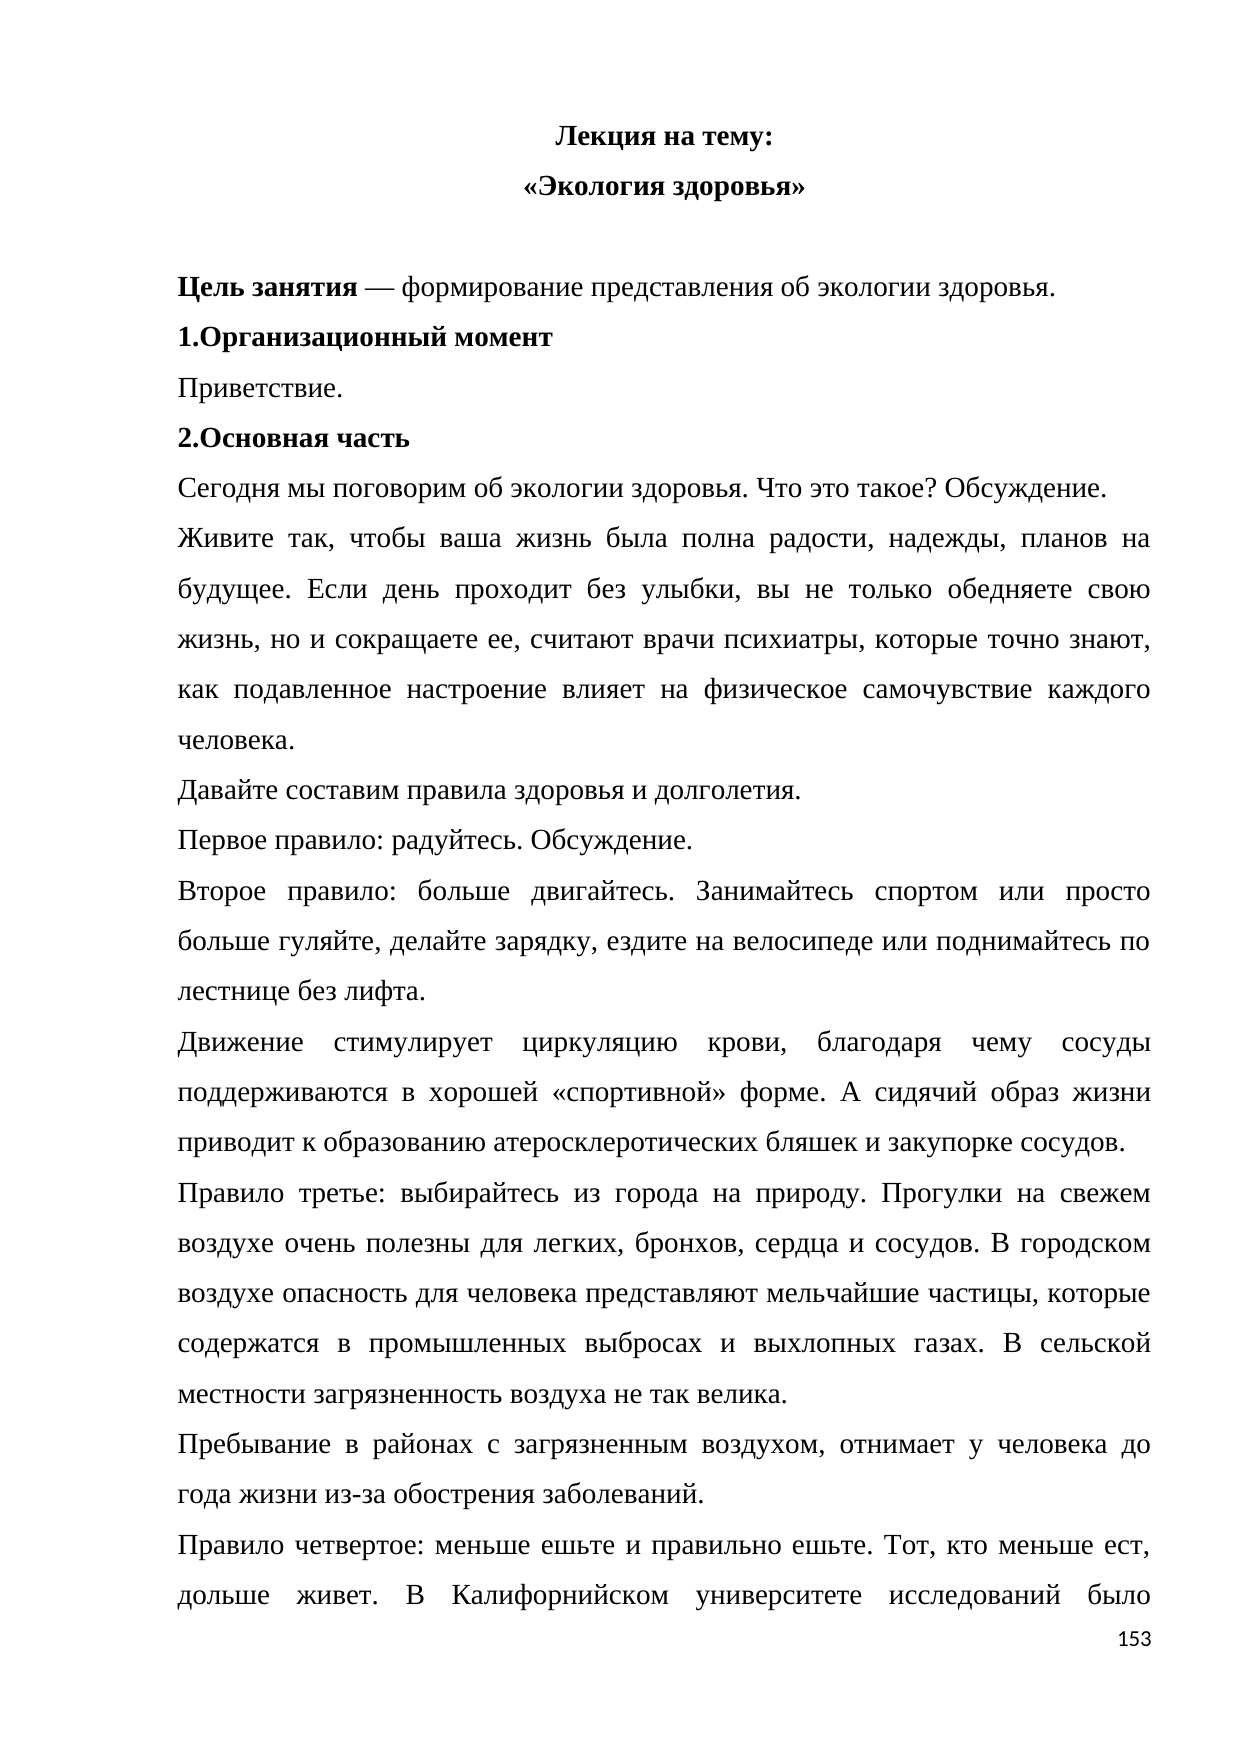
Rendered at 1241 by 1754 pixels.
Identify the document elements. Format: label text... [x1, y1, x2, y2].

text Второе правило: больше двигайтесь. Занимайтесь спортом или просто больше гуляйте, делайте зарядку, ездите на велосипеде или поднимайтесь по лестнице без лифта. [177, 873, 1152, 1007]
text 2.Основная часть [177, 420, 1152, 453]
text Первое правило: радуйтесь. Обсуждение. [177, 822, 1152, 856]
text Сегодня мы поговорим об экологии здоровья. Что это такое? Обсуждение. [177, 470, 1152, 504]
text Лекция на тему: [177, 118, 1152, 152]
text «Экология здоровья» [177, 168, 1152, 202]
text Правило третье: выбирайтесь из города на природу. Прогулки на свежем воздухе очень полезны для легких, бронхов, сердца и сосудов. В городском воздухе опасность для человека представляют мельчайшие частицы, которые содержатся в промышленных выбросах и выхлопных газах. В сельской местности загрязненность воздуха не так велика. [177, 1175, 1152, 1409]
text Пребывание в районах с загрязненным воздухом, отнимает у человека до года жизни из-за обострения заболеваний. [177, 1426, 1152, 1510]
text Движение стимулирует циркуляцию крови, благодаря чему сосуды поддерживаются в хорошей «спортивной» форме. А сидячий образ жизни приводит к образованию атеросклеротических бляшек и закупорке сосудов. [177, 1024, 1152, 1158]
text Давайте составим правила здоровья и долголетия. [177, 772, 1152, 806]
text Приветствие. [177, 370, 1152, 403]
text Цель занятия — формирование представления об экологии здоровья. [177, 269, 1152, 303]
text Живите так, чтобы ваша жизнь была полна радости, надежды, планов на будущее. Если день проходит без улыбки, вы не только обедняете свою жизнь, но и сокращаете ее, считают врачи психиатры, которые точно знают, как подавленное настроение влияет на физическое самочувствие каждого человека. [177, 521, 1152, 755]
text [177, 1527, 1152, 1611]
text 1.Организационный момент [177, 319, 1152, 353]
